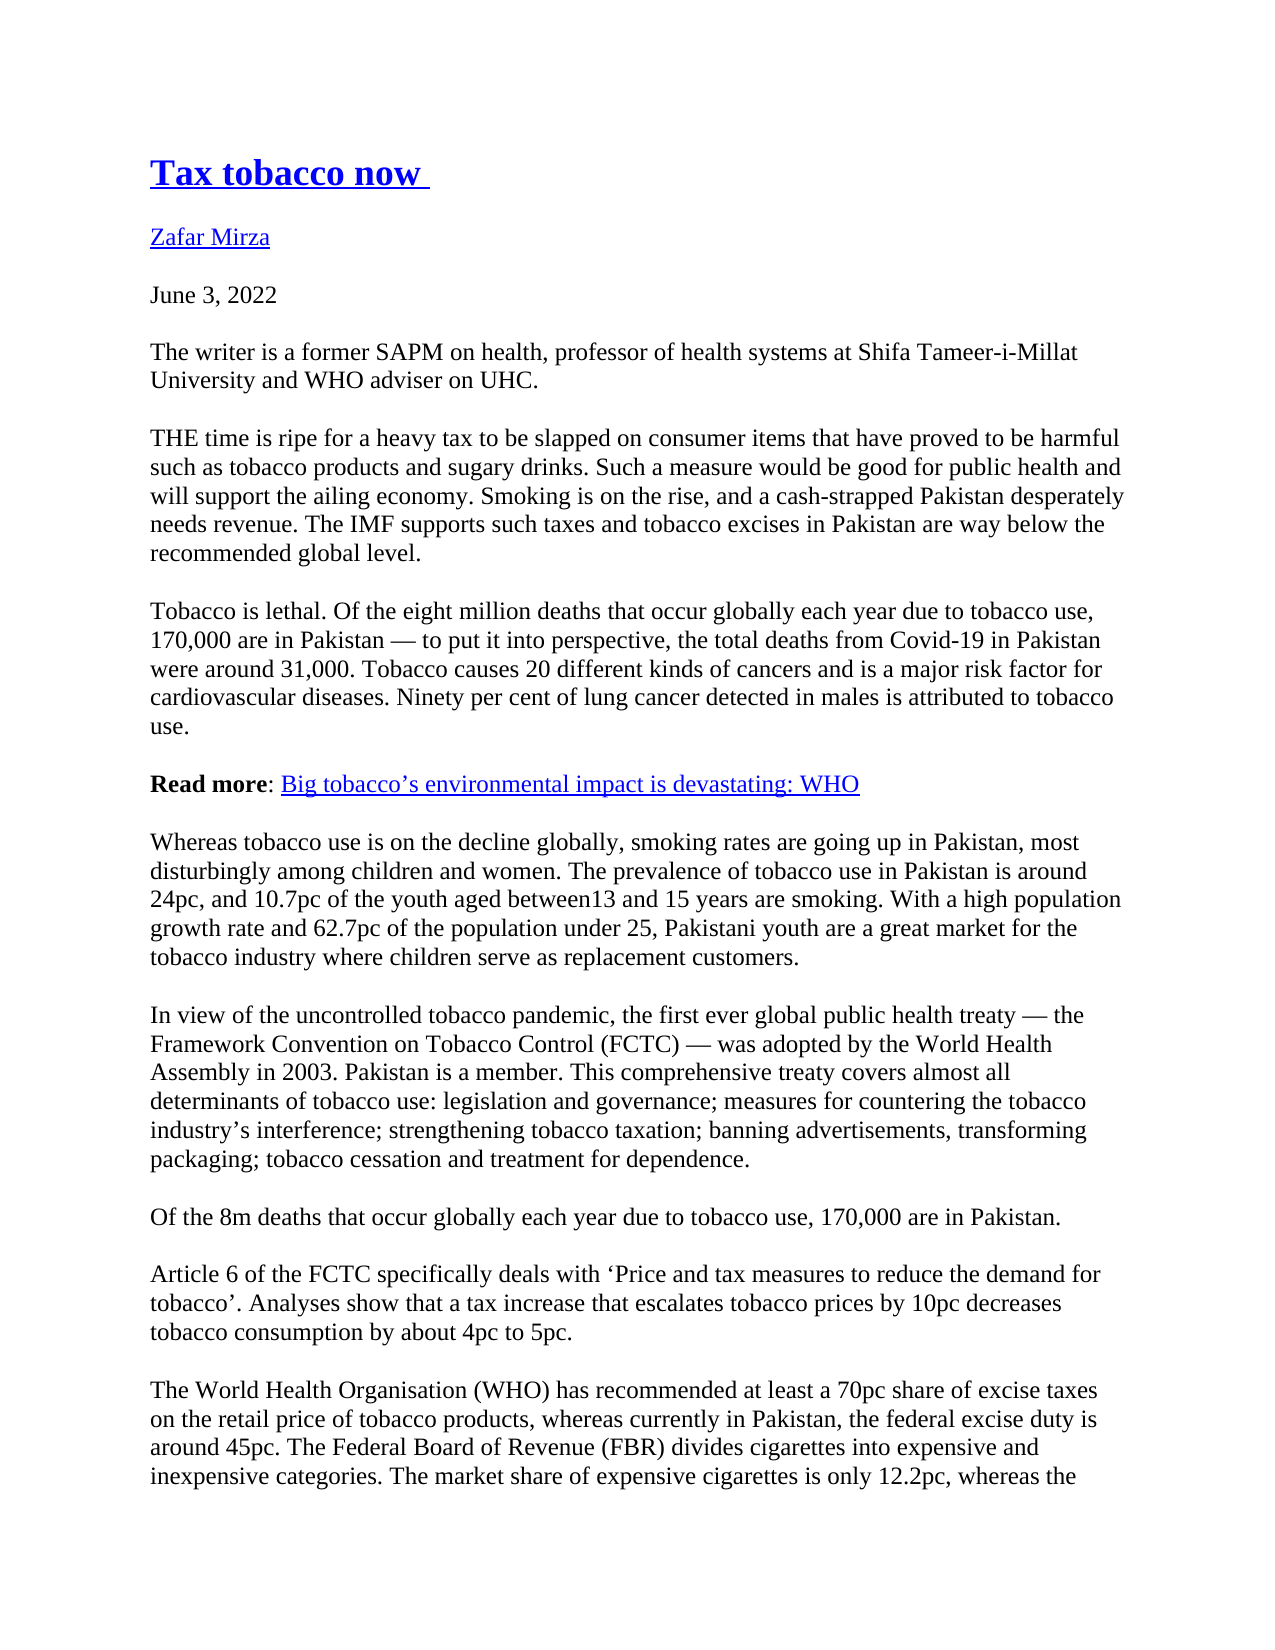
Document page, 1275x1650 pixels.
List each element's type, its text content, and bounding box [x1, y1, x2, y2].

text Whereas tobacco use is on the decline globally, smoking rates are going up in Pakistan, most disturbingly among children and women. The prevalence of tobacco use in Pakistan is around 24pc, and 10.7pc of the youth aged between13 and 15 years are smoking. With a high population growth rate and 62.7pc of the population under 25, Pakistani youth are a great market for the tobacco industry where children serve as replacement customers. [150, 827, 1125, 971]
text In view of the uncontrolled tobacco pandemic, the first ever global public health treaty — the Framework Convention on Tobacco Control (FCTC) — was adopted by the World Health Assembly in 2003. Pakistan is a member. This comprehensive treaty covers almost all determinants of tobacco use: legislation and governance; measures for countering the tobacco industry’s interference; strengthening tobacco taxation; banning advertisements, transforming packaging; tobacco cessation and treatment for dependence. [150, 1000, 1125, 1172]
text Of the 8m deaths that occur globally each year due to tobacco use, 170,000 are in Pakistan. [150, 1202, 1125, 1230]
text Read more: Big tobacco’s environmental impact is devastating: WHO [150, 769, 1125, 798]
text Article 6 of the FCTC specifically deals with ‘Price and tax measures to reduce the demand for tobacco’. Analyses show that a tax increase that escalates tobacco prices by 10pc decreases tobacco consumption by about 4pc to 5pc. [150, 1259, 1125, 1346]
text Tax tobacco now [150, 150, 1125, 193]
text June 3, 2022 [150, 280, 1125, 308]
text The writer is a former SAPM on health, professor of health systems at Shifa Tameer-i-Millat University and WHO adviser on UHC. [150, 337, 1125, 394]
text Tobacco is lethal. Of the eight million deaths that occur globally each year due to tobacco use, 170,000 are in Pakistan — to put it into perspective, the total deaths from Covid-19 in Pakistan were around 31,000. Tobacco causes 20 different kinds of cancers and is a major risk factor for cardiovascular diseases. Ninety per cent of lung cancer detected in males is attributed to tobacco use. [150, 596, 1125, 740]
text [150, 1375, 1125, 1490]
text THE time is ripe for a heavy tax to be slapped on consumer items that have proved to be harmful such as tobacco products and sugary drinks. Such a measure would be good for public health and will support the ailing economy. Smoking is on the rise, and a cash-strapped Pakistan desperately needs revenue. The IMF supports such taxes and tobacco excises in Pakistan are way below the recommended global level. [150, 423, 1125, 567]
text Zafar Mirza [150, 222, 1125, 251]
